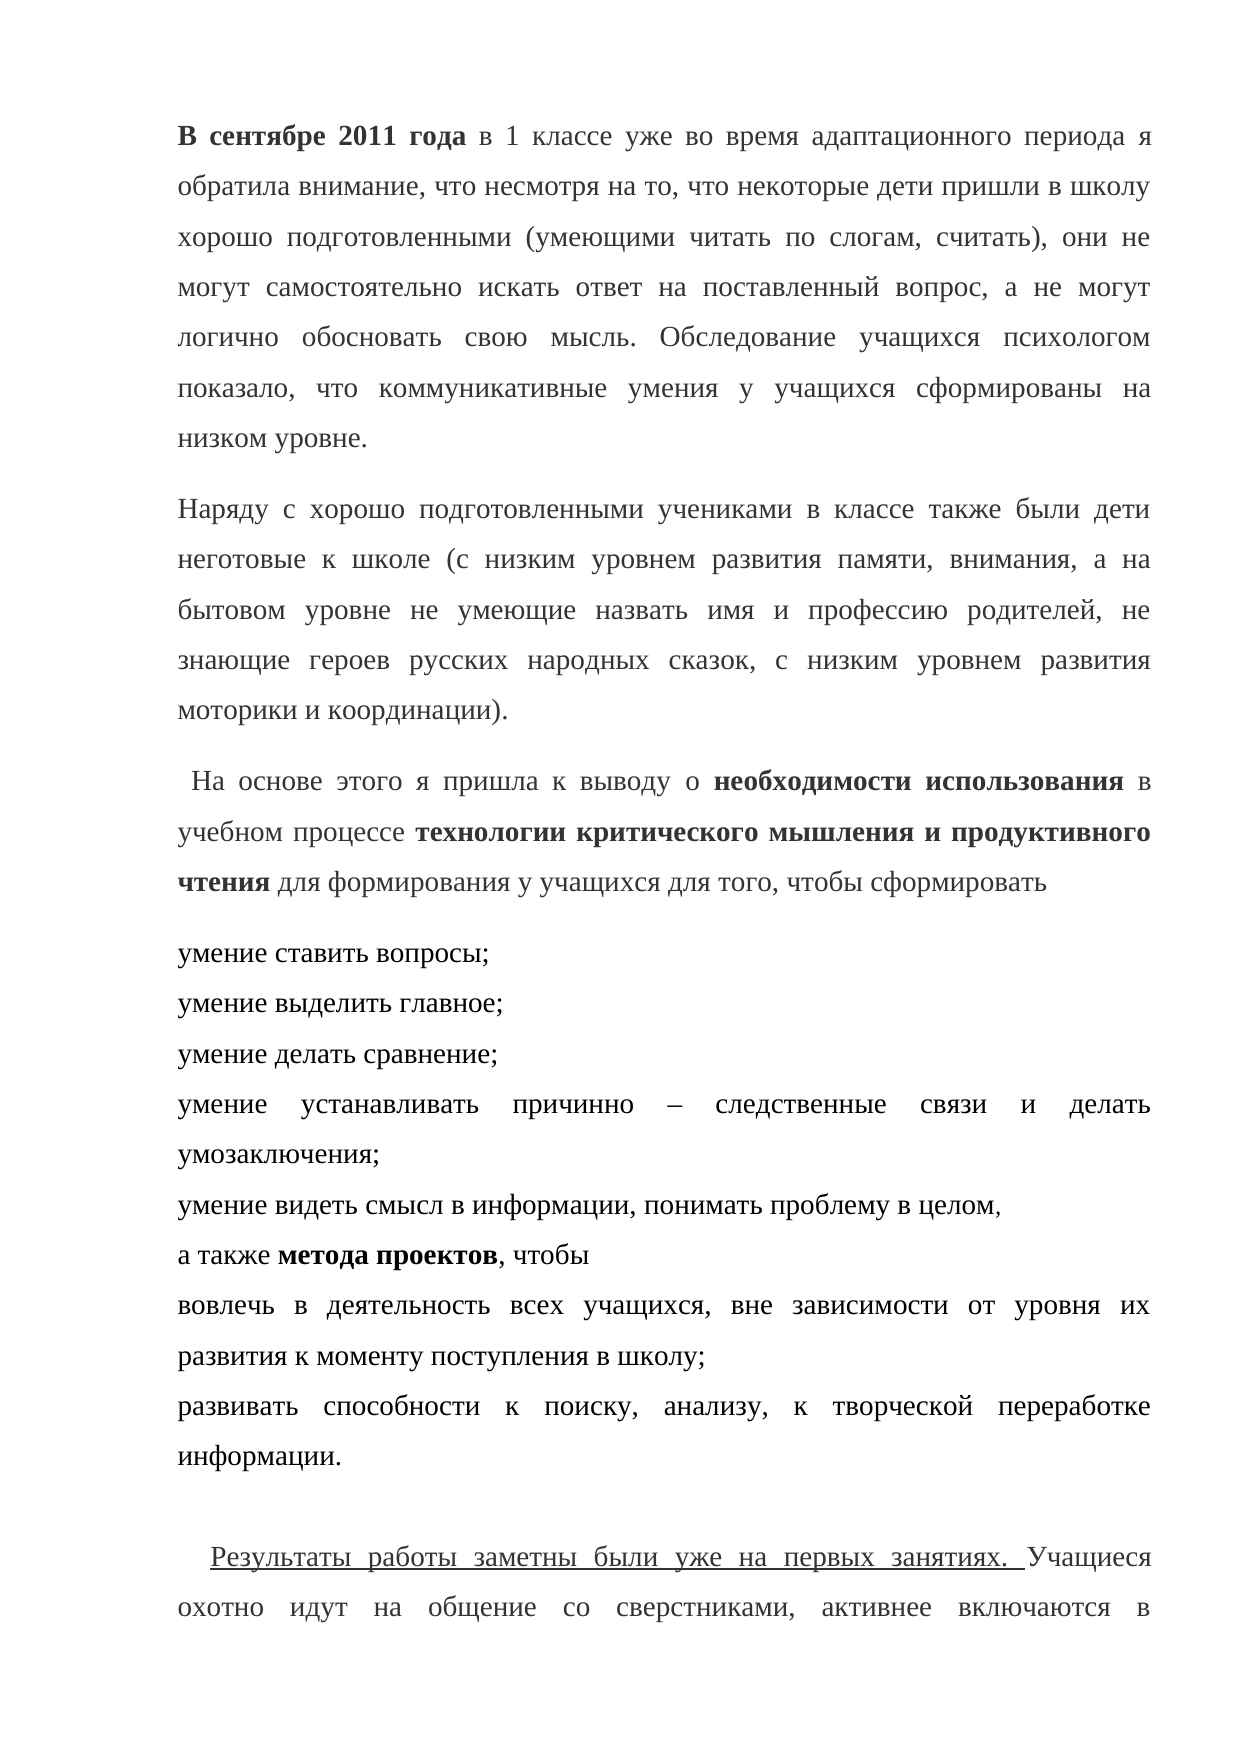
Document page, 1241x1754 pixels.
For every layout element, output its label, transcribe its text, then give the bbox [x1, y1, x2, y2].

text умение выделить главное; [177, 986, 1152, 1019]
text умение устанавливать причинно – следственные связи и делать умозаключения; [177, 1086, 1152, 1170]
text Наряду с хорошо подготовленными учениками в классе также были дети неготовые к школе (с низким уровнем развития памяти, внимания, а на бытовом уровне не умеющие назвать имя и профессию родителей, не знающие героев русских народных сказок, с низким уровнем развития моторики и координации). [177, 491, 1152, 726]
text умение делать сравнение; [177, 1036, 1152, 1069]
text вовлечь в деятельность всех учащихся, вне зависимости от уровня их развития к моменту поступления в школу; [177, 1287, 1152, 1371]
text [177, 1539, 1152, 1623]
text На основе этого я пришла к выводу о необходимости использования в учебном процессе технологии критического мышления и продуктивного чтения для формирования у учащихся для того, чтобы сформировать [177, 763, 1152, 898]
text умение видеть смысл в информации, понимать проблему в целом, [177, 1187, 1152, 1220]
text В сентябре 2011 года в 1 классе уже во время адаптационного периода я обратила внимание, что несмотря на то, что некоторые дети пришли в школу хорошо подготовленными (умеющими читать по слогам, считать), они не могут самостоятельно искать ответ на поставленный вопрос, а не могут логично обосновать свою мысль. Обследование учащихся психологом показало, что коммуникативные умения у учащихся сформированы на низком уровне. [177, 118, 1152, 453]
text а также метода проектов, чтобы [177, 1237, 1152, 1271]
text умение ставить вопросы; [177, 935, 1152, 969]
text развивать способности к поиску, анализу, к творческой переработке информации. [177, 1388, 1152, 1472]
